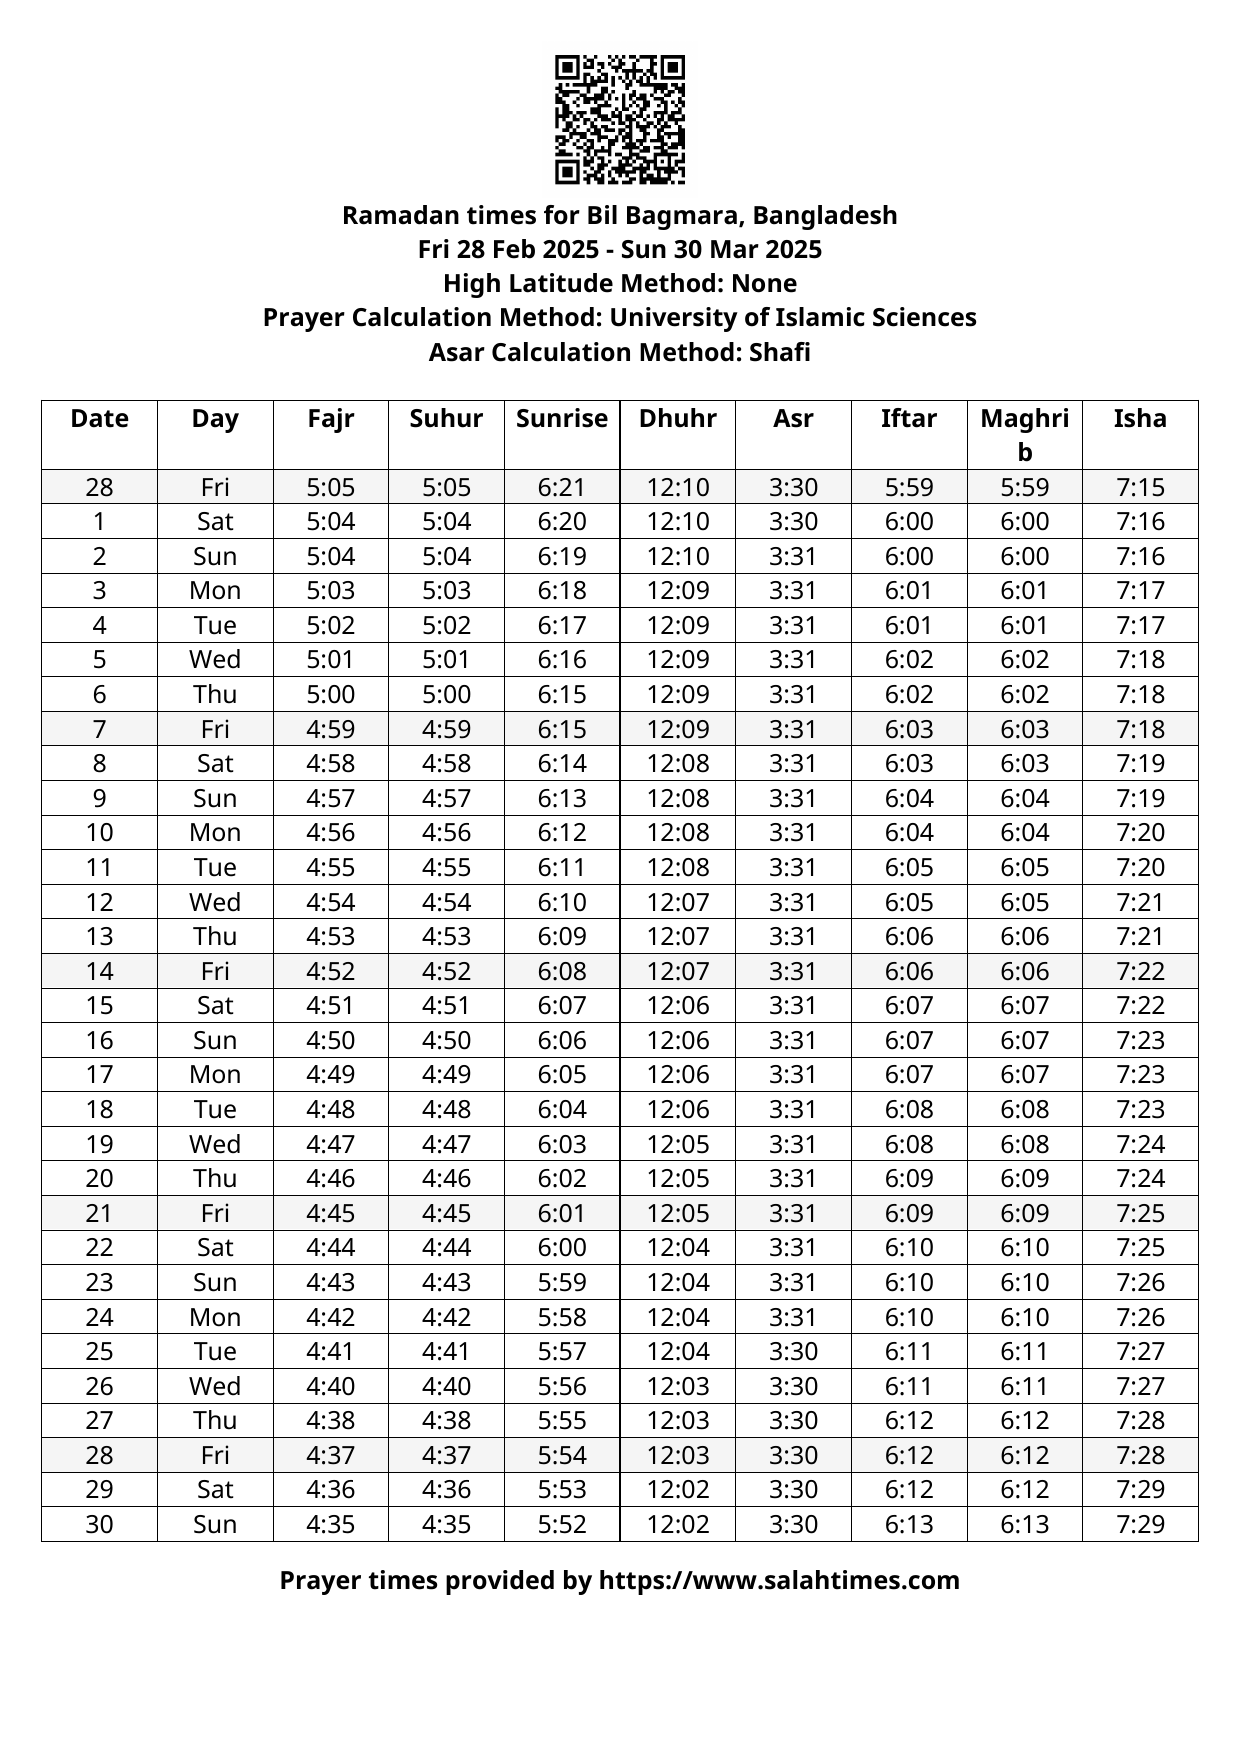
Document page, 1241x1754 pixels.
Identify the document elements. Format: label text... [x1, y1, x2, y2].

table_cell 3:31 [736, 954, 851, 987]
table_cell 6:13 [968, 1507, 1082, 1541]
table_cell 12:10 [621, 470, 735, 503]
table_cell 6:10 [852, 1300, 967, 1333]
table_cell 6:02 [968, 677, 1082, 711]
table_cell 12:05 [621, 1127, 735, 1160]
text High Latitude Method: None [42, 266, 1198, 300]
table_header Fajr [274, 401, 388, 469]
table_cell 4:36 [274, 1473, 388, 1506]
table_cell 5:58 [505, 1300, 619, 1333]
table_cell 7:18 [1083, 643, 1198, 676]
table_cell 5:59 [968, 470, 1082, 503]
table_cell 6:05 [968, 885, 1082, 918]
table_cell 7:29 [1083, 1473, 1198, 1506]
table_cell 3:30 [736, 1369, 851, 1402]
table_cell 6:21 [505, 470, 619, 503]
table_cell 7:27 [1083, 1334, 1198, 1368]
table_cell 6:00 [968, 504, 1082, 538]
table_cell 6:05 [968, 850, 1082, 884]
table_cell 12:03 [621, 1404, 735, 1437]
table_cell 4:54 [274, 885, 388, 918]
table_cell 6:12 [852, 1438, 967, 1472]
table_cell 6:02 [505, 1161, 619, 1195]
table_cell 27 [42, 1404, 157, 1437]
table_cell 5 [42, 643, 157, 676]
table_cell 6:04 [968, 781, 1082, 814]
table_cell 3:31 [736, 1127, 851, 1160]
table_cell Fri [158, 470, 273, 503]
table_cell 12:07 [621, 919, 735, 953]
table_cell 3:30 [736, 1438, 851, 1472]
text Prayer times provided by https://www.salahtimes.com [42, 1563, 1198, 1597]
table_cell 3:31 [736, 989, 851, 1022]
table_cell 7:20 [1083, 816, 1198, 849]
table_cell Wed [158, 885, 273, 918]
table_cell Mon [158, 574, 273, 607]
table_cell 4:47 [274, 1127, 388, 1160]
table_cell 6:07 [505, 989, 619, 1022]
table_cell 6:03 [968, 712, 1082, 745]
table_cell 16 [42, 1023, 157, 1057]
table_cell Thu [158, 677, 273, 711]
table_cell 6:13 [505, 781, 619, 814]
table_cell 6:15 [505, 712, 619, 745]
table_cell 4:41 [274, 1334, 388, 1368]
table_cell 3:31 [736, 781, 851, 814]
table_cell 4:35 [389, 1507, 504, 1541]
table_cell 6:05 [852, 850, 967, 884]
table_cell 4:58 [274, 746, 388, 780]
table_cell 3:30 [736, 1404, 851, 1437]
table_cell 3 [42, 574, 157, 607]
table_cell 18 [42, 1092, 157, 1126]
table_cell 12 [42, 885, 157, 918]
table_cell 6:12 [968, 1404, 1082, 1437]
table_header Iftar [852, 401, 967, 469]
table_cell 4:51 [274, 989, 388, 1022]
table_cell 4:58 [389, 746, 504, 780]
table_cell 5:56 [505, 1369, 619, 1402]
table_cell 6:10 [968, 1300, 1082, 1333]
table_cell 4:48 [274, 1092, 388, 1126]
table_cell 28 [42, 1438, 157, 1472]
table_cell 3:31 [736, 712, 851, 745]
table_cell 4:55 [389, 850, 504, 884]
table_cell 12:02 [621, 1473, 735, 1506]
table_cell 30 [42, 1507, 157, 1541]
table_cell 6:03 [852, 746, 967, 780]
table_cell 7:19 [1083, 781, 1198, 814]
table_cell 6:14 [505, 746, 619, 780]
table_cell 12:06 [621, 1058, 735, 1091]
table_cell 6:09 [968, 1196, 1082, 1229]
table_cell 6:04 [968, 816, 1082, 849]
table_cell 3:30 [736, 504, 851, 538]
table_cell 4:49 [274, 1058, 388, 1091]
table_cell 3:30 [736, 470, 851, 503]
table_cell 6:01 [968, 608, 1082, 642]
table_cell 10 [42, 816, 157, 849]
table_cell 5:00 [389, 677, 504, 711]
table_cell Wed [158, 1127, 273, 1160]
table_cell 5:02 [389, 608, 504, 642]
table_cell 4:42 [389, 1300, 504, 1333]
table_cell 12:09 [621, 643, 735, 676]
table_cell 1 [42, 504, 157, 538]
table_cell 7:19 [1083, 746, 1198, 780]
table_cell 7:28 [1083, 1438, 1198, 1472]
table_cell Mon [158, 1300, 273, 1333]
table_cell 7:18 [1083, 712, 1198, 745]
table_cell 4:42 [274, 1300, 388, 1333]
table_cell 6:00 [852, 539, 967, 572]
table_cell Tue [158, 850, 273, 884]
table_cell 3:31 [736, 1161, 851, 1195]
table_cell 22 [42, 1231, 157, 1264]
table_cell 4:45 [389, 1196, 504, 1229]
table_cell Sat [158, 989, 273, 1022]
table_cell 6:11 [968, 1334, 1082, 1368]
table_cell Fri [158, 1196, 273, 1229]
table_cell 5:52 [505, 1507, 619, 1541]
table_header Maghrib [968, 401, 1082, 469]
table_cell 4:46 [274, 1161, 388, 1195]
table_header Suhur [389, 401, 504, 469]
text Prayer Calculation Method: University of Islamic Sciences [42, 300, 1198, 334]
table_cell 4:44 [389, 1231, 504, 1264]
table_cell 26 [42, 1369, 157, 1402]
table_cell 6:02 [852, 643, 967, 676]
table_cell 12:09 [621, 608, 735, 642]
table_cell 6:03 [505, 1127, 619, 1160]
table_cell 6:06 [968, 954, 1082, 987]
table_cell 6:08 [505, 954, 619, 987]
table_cell 6:11 [852, 1334, 967, 1368]
table_cell 7:25 [1083, 1196, 1198, 1229]
table_cell 3:31 [736, 539, 851, 572]
table_cell 6:11 [968, 1369, 1082, 1402]
table_cell Wed [158, 643, 273, 676]
table_cell 4:44 [274, 1231, 388, 1264]
table_cell 3:31 [736, 574, 851, 607]
table_cell 12:10 [621, 504, 735, 538]
table_cell 3:31 [736, 1196, 851, 1229]
table_cell 6:10 [852, 1231, 967, 1264]
table_cell Fri [158, 712, 273, 745]
table_cell Mon [158, 1058, 273, 1091]
table_cell 6:02 [968, 643, 1082, 676]
table_cell 6:07 [968, 989, 1082, 1022]
table_cell 3:31 [736, 746, 851, 780]
table_cell 4:56 [274, 816, 388, 849]
table_cell 7:23 [1083, 1058, 1198, 1091]
table_cell Sun [158, 1265, 273, 1299]
table_cell 6:09 [852, 1196, 967, 1229]
table_cell 5:01 [389, 643, 504, 676]
table_cell 4:56 [389, 816, 504, 849]
table_cell 5:57 [505, 1334, 619, 1368]
table_cell 3:31 [736, 1058, 851, 1091]
table_cell 6:07 [852, 1023, 967, 1057]
table_cell Tue [158, 608, 273, 642]
table_cell 9 [42, 781, 157, 814]
table_cell 7:21 [1083, 919, 1198, 953]
table_cell 6:19 [505, 539, 619, 572]
table_cell 3:31 [736, 643, 851, 676]
table_cell 12:06 [621, 1092, 735, 1126]
table_cell 12:07 [621, 885, 735, 918]
table_cell 3:31 [736, 850, 851, 884]
table_cell 12:07 [621, 954, 735, 987]
table_cell 12:08 [621, 850, 735, 884]
table_cell 20 [42, 1161, 157, 1195]
table_cell 29 [42, 1473, 157, 1506]
table_cell 4:41 [389, 1334, 504, 1368]
table_cell 12:10 [621, 539, 735, 572]
table_cell 4:38 [274, 1404, 388, 1437]
table_cell 5:04 [274, 539, 388, 572]
table_cell 7:17 [1083, 608, 1198, 642]
text Asar Calculation Method: Shafi [42, 334, 1198, 368]
table_cell 5:03 [274, 574, 388, 607]
table_cell 6 [42, 677, 157, 711]
table_cell 4:57 [389, 781, 504, 814]
table_cell 4:46 [389, 1161, 504, 1195]
table_cell 7:23 [1083, 1023, 1198, 1057]
table_cell 19 [42, 1127, 157, 1160]
table_cell 4:52 [389, 954, 504, 987]
table_cell 6:07 [968, 1023, 1082, 1057]
table_cell 6:09 [968, 1161, 1082, 1195]
table_cell 7:28 [1083, 1404, 1198, 1437]
table_cell 4:43 [274, 1265, 388, 1299]
table_cell 5:59 [505, 1265, 619, 1299]
table_cell 5:05 [274, 470, 388, 503]
table_cell Sat [158, 746, 273, 780]
table_cell 6:10 [968, 1231, 1082, 1264]
table_cell 6:08 [852, 1127, 967, 1160]
table_cell Thu [158, 919, 273, 953]
table_cell 3:30 [736, 1473, 851, 1506]
table_cell 28 [42, 470, 157, 503]
table_cell 6:12 [852, 1404, 967, 1437]
table_cell 6:10 [505, 885, 619, 918]
table_cell 17 [42, 1058, 157, 1091]
table_cell 3:31 [736, 1092, 851, 1126]
table_cell 4:53 [389, 919, 504, 953]
table_cell 4:57 [274, 781, 388, 814]
table_cell 12:04 [621, 1334, 735, 1368]
table_cell 6:01 [852, 574, 967, 607]
table_cell Sun [158, 1023, 273, 1057]
table_header Isha [1083, 401, 1198, 469]
table_cell 6:08 [968, 1127, 1082, 1160]
table_cell 6:04 [852, 781, 967, 814]
table_cell 3:31 [736, 1300, 851, 1333]
table_cell 6:06 [852, 919, 967, 953]
table_cell 5:03 [389, 574, 504, 607]
table_cell 25 [42, 1334, 157, 1368]
table_cell 7:22 [1083, 989, 1198, 1022]
table_cell 12:05 [621, 1161, 735, 1195]
table_cell 6:05 [852, 885, 967, 918]
table_cell 2 [42, 539, 157, 572]
table_cell 12:08 [621, 781, 735, 814]
table_cell 7:17 [1083, 574, 1198, 607]
table_cell 6:08 [968, 1092, 1082, 1126]
table_cell 4:59 [274, 712, 388, 745]
table_cell 4:55 [274, 850, 388, 884]
table_cell 12:09 [621, 712, 735, 745]
table_cell 6:00 [968, 539, 1082, 572]
table_cell 12:02 [621, 1507, 735, 1541]
table_cell 3:31 [736, 919, 851, 953]
table_cell 12:04 [621, 1231, 735, 1264]
table_cell 3:31 [736, 885, 851, 918]
table_cell 6:15 [505, 677, 619, 711]
table_cell 3:30 [736, 1507, 851, 1541]
table_cell 12:09 [621, 574, 735, 607]
table_cell 23 [42, 1265, 157, 1299]
table_cell 4:36 [389, 1473, 504, 1506]
table_cell 4:50 [389, 1023, 504, 1057]
table_cell 6:07 [968, 1058, 1082, 1091]
table_cell Sat [158, 1473, 273, 1506]
table_cell 3:31 [736, 1265, 851, 1299]
table_cell 4:51 [389, 989, 504, 1022]
table_cell 3:31 [736, 1231, 851, 1264]
table_cell 5:54 [505, 1438, 619, 1472]
table_cell Tue [158, 1092, 273, 1126]
table_cell 6:01 [505, 1196, 619, 1229]
table_cell 7:20 [1083, 850, 1198, 884]
table_cell 4:59 [389, 712, 504, 745]
table_cell 7:26 [1083, 1300, 1198, 1333]
table_cell 6:09 [852, 1161, 967, 1195]
table_cell 6:10 [968, 1265, 1082, 1299]
table_cell 21 [42, 1196, 157, 1229]
table_cell 6:03 [852, 712, 967, 745]
table_cell 5:04 [274, 504, 388, 538]
table_cell 8 [42, 746, 157, 780]
table_cell 4:38 [389, 1404, 504, 1437]
table_cell Fri [158, 1438, 273, 1472]
table_cell 12:04 [621, 1265, 735, 1299]
table_cell 7:24 [1083, 1161, 1198, 1195]
table_cell Fri [158, 954, 273, 987]
picture [542, 41, 699, 198]
table_cell 5:04 [389, 504, 504, 538]
table_cell 3:31 [736, 677, 851, 711]
table_cell 7:24 [1083, 1127, 1198, 1160]
table_cell 24 [42, 1300, 157, 1333]
table_cell 6:07 [852, 989, 967, 1022]
table_cell 7:25 [1083, 1231, 1198, 1264]
table_cell 5:00 [274, 677, 388, 711]
table_cell 6:10 [852, 1265, 967, 1299]
table_cell 4:52 [274, 954, 388, 987]
table_cell 4:45 [274, 1196, 388, 1229]
table_cell Tue [158, 1334, 273, 1368]
table_cell 6:12 [852, 1473, 967, 1506]
table_cell Sat [158, 1231, 273, 1264]
table_cell 5:02 [274, 608, 388, 642]
table_header Dhuhr [621, 401, 735, 469]
table_cell 4:40 [274, 1369, 388, 1402]
table_cell 4:54 [389, 885, 504, 918]
table_cell 6:05 [505, 1058, 619, 1091]
table_cell 4:53 [274, 919, 388, 953]
table_cell 3:31 [736, 1023, 851, 1057]
table_cell 15 [42, 989, 157, 1022]
table_cell 4:50 [274, 1023, 388, 1057]
table_cell 3:31 [736, 608, 851, 642]
table_cell 4:40 [389, 1369, 504, 1402]
table_cell 3:31 [736, 816, 851, 849]
table_header Sunrise [505, 401, 619, 469]
table_cell 6:20 [505, 504, 619, 538]
table_cell 7:26 [1083, 1265, 1198, 1299]
table_cell 12:08 [621, 816, 735, 849]
table_cell 6:06 [968, 919, 1082, 953]
table_cell 7:29 [1083, 1507, 1198, 1541]
table_cell 6:12 [968, 1473, 1082, 1506]
table_cell 12:06 [621, 1023, 735, 1057]
table_cell 6:06 [505, 1023, 619, 1057]
table_cell 12:03 [621, 1438, 735, 1472]
table_cell Thu [158, 1404, 273, 1437]
table_cell 6:17 [505, 608, 619, 642]
table_cell 5:04 [389, 539, 504, 572]
table_cell 7:16 [1083, 539, 1198, 572]
table_cell 7 [42, 712, 157, 745]
table_header Asr [736, 401, 851, 469]
table_cell Mon [158, 816, 273, 849]
table_cell 7:27 [1083, 1369, 1198, 1402]
table_cell 6:03 [968, 746, 1082, 780]
table_cell 6:01 [968, 574, 1082, 607]
table_cell 12:08 [621, 746, 735, 780]
table_cell Sun [158, 781, 273, 814]
table_cell 6:04 [852, 816, 967, 849]
table_cell 5:59 [852, 470, 967, 503]
table_cell 4:49 [389, 1058, 504, 1091]
table_cell 6:00 [505, 1231, 619, 1264]
table_cell 6:08 [852, 1092, 967, 1126]
table_cell 6:06 [852, 954, 967, 987]
table_cell 6:12 [968, 1438, 1082, 1472]
table_cell 7:23 [1083, 1092, 1198, 1126]
table_cell Wed [158, 1369, 273, 1402]
table_cell 4:37 [389, 1438, 504, 1472]
table_cell 12:04 [621, 1300, 735, 1333]
table_cell 6:01 [852, 608, 967, 642]
table_cell 7:22 [1083, 954, 1198, 987]
table_cell 6:00 [852, 504, 967, 538]
table_cell 5:05 [389, 470, 504, 503]
table_cell 12:06 [621, 989, 735, 1022]
table_cell 12:09 [621, 677, 735, 711]
table_cell Thu [158, 1161, 273, 1195]
table_header Day [158, 401, 273, 469]
table_cell 5:55 [505, 1404, 619, 1437]
text Fri 28 Feb 2025 - Sun 30 Mar 2025 [42, 232, 1198, 266]
table_cell Sun [158, 1507, 273, 1541]
table_cell 13 [42, 919, 157, 953]
table_cell 6:11 [852, 1369, 967, 1402]
text Ramadan times for Bil Bagmara, Bangladesh [42, 198, 1198, 232]
table_cell 6:18 [505, 574, 619, 607]
table_cell Sat [158, 504, 273, 538]
table_cell 4:37 [274, 1438, 388, 1472]
table_cell 14 [42, 954, 157, 987]
table_cell 4:35 [274, 1507, 388, 1541]
table_cell 4:47 [389, 1127, 504, 1160]
table_cell 7:21 [1083, 885, 1198, 918]
table_cell 4:43 [389, 1265, 504, 1299]
table_cell 4 [42, 608, 157, 642]
table_cell 7:15 [1083, 470, 1198, 503]
table_cell 4:48 [389, 1092, 504, 1126]
table_cell 6:12 [505, 816, 619, 849]
table_cell Sun [158, 539, 273, 572]
table_cell 12:03 [621, 1369, 735, 1402]
table_cell 12:05 [621, 1196, 735, 1229]
table_cell 6:07 [852, 1058, 967, 1091]
table_cell 6:09 [505, 919, 619, 953]
table_header Date [42, 401, 157, 469]
table_cell 7:18 [1083, 677, 1198, 711]
table_cell 11 [42, 850, 157, 884]
table_cell 7:16 [1083, 504, 1198, 538]
table_cell 6:13 [852, 1507, 967, 1541]
table_cell 3:30 [736, 1334, 851, 1368]
table_cell 6:02 [852, 677, 967, 711]
table_cell 5:01 [274, 643, 388, 676]
table_cell 6:11 [505, 850, 619, 884]
table_cell 6:04 [505, 1092, 619, 1126]
table_cell 5:53 [505, 1473, 619, 1506]
table_cell 6:16 [505, 643, 619, 676]
